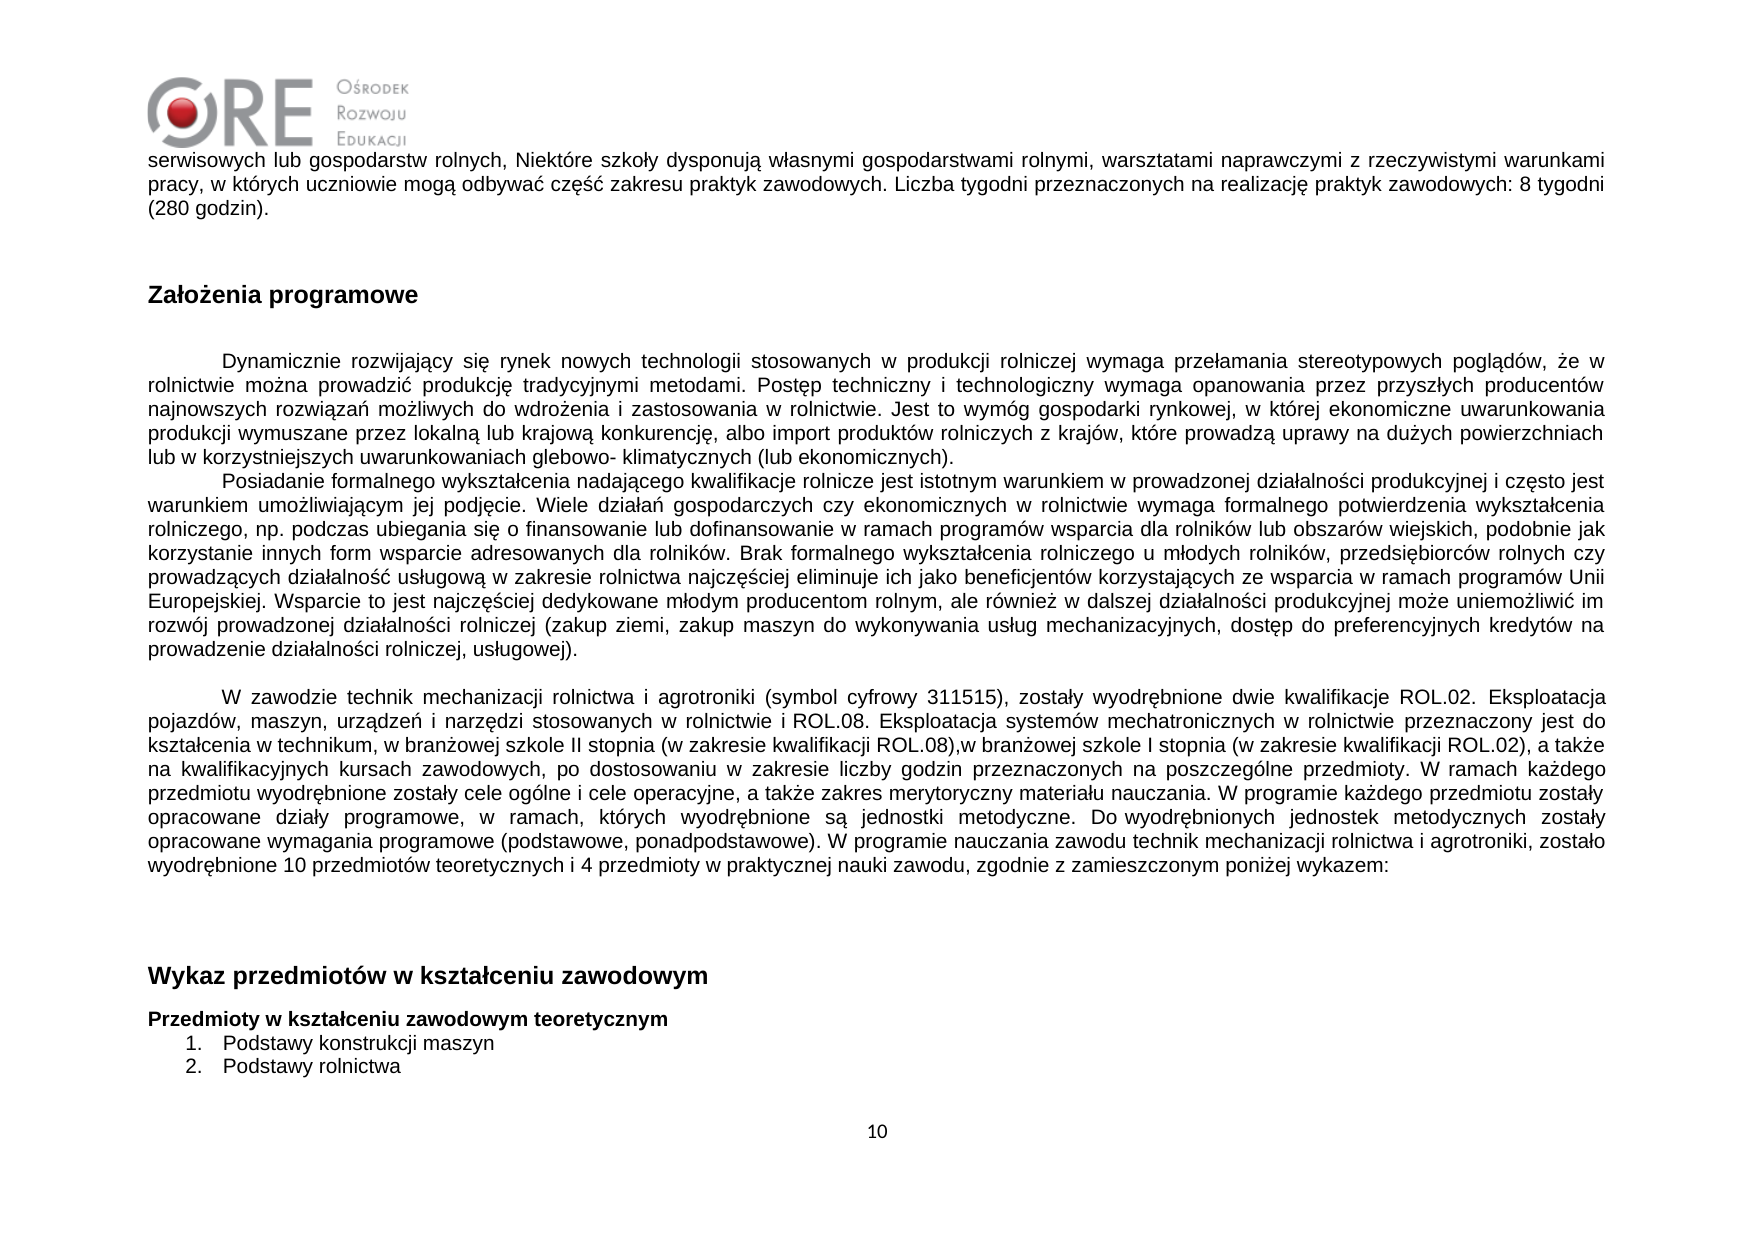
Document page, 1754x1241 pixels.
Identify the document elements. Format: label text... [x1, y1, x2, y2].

list Podstawy konstrukcji maszyn [185, 1030, 1606, 1054]
text Dynamicznie rozwijający się rynek nowych technologii stosowanych w produkcji rolniczej wymaga przełamania stereotypowych poglądów, że w rolnictwie można prowadzić produkcję tradycyjnymi metodami. Postęp techniczny i technologiczny wymaga opanowania przez przyszłych producentów najnowszych rozwiązań możliwych do wdrożenia i zastosowania w rolnictwie. Jest to wymóg gospodarki rynkowej, w której ekonomiczne uwarunkowania produkcji wymuszane przez lokalną lub krajową konkurencję, albo import produktów rolniczych z krajów, które prowadzą uprawy na dużych powierzchniach lub w korzystniejszych uwarunkowaniach glebowo- klimatycznych (lub ekonomicznych). [148, 349, 1606, 469]
text Przedmioty w kształceniu zawodowym teoretycznym [148, 1006, 1606, 1030]
subtitle Wykaz przedmiotów w kształceniu zawodowym [148, 961, 1606, 989]
text Posiadanie formalnego wykształcenia nadającego kwalifikacje rolnicze jest istotnym warunkiem w prowadzonej działalności produkcyjnej i często jest warunkiem umożliwiającym jej podjęcie. Wiele działań gospodarczych czy ekonomicznych w rolnictwie wymaga formalnego potwierdzenia wykształcenia rolniczego, np. podczas ubiegania się o finansowanie lub dofinansowanie w ramach programów wsparcia dla rolników lub obszarów wiejskich, podobnie jak korzystanie innych form wsparcie adresowanych dla rolników. Brak formalnego wykształcenia rolniczego u młodych rolników, przedsiębiorców rolnych czy prowadzących działalność usługową w zakresie rolnictwa najczęściej eliminuje ich jako beneficjentów korzystających ze wsparcia w ramach programów Unii Europejskiej. Wsparcie to jest najczęściej dedykowane młodym producentom rolnym, ale również w dalszej działalności produkcyjnej może uniemożliwić im rozwój prowadzonej działalności rolniczej (zakup ziemi, zakup maszyn do wykonywania usług mechanizacyjnych, dostęp do preferencyjnych kredytów na prowadzenie działalności rolniczej, usługowej). [148, 469, 1606, 661]
subtitle Założenia programowe [148, 280, 1606, 309]
text W zawodzie technik mechanizacji rolnictwa i agrotroniki (symbol cyfrowy 311515), zostały wyodrębnione dwie kwalifikacje ROL.02. Eksploatacja pojazdów, maszyn, urządzeń i narzędzi stosowanych w rolnictwie i ROL.08. Eksploatacja systemów mechatronicznych w rolnictwie przeznaczony jest do kształcenia w technikum, w branżowej szkole II stopnia (w zakresie kwalifikacji ROL.08),w branżowej szkole I stopnia (w zakresie kwalifikacji ROL.02), a także na kwalifikacyjnych kursach zawodowych, po dostosowaniu w zakresie liczby godzin przeznaczonych na poszczególne przedmioty. W ramach każdego przedmiotu wyodrębnione zostały cele ogólne i cele operacyjne, a także zakres merytoryczny materiału nauczania. W programie każdego przedmiotu zostały opracowane działy programowe, w ramach, których wyodrębnione są jednostki metodyczne. Do wyodrębnionych jednostek metodycznych zostały opracowane wymagania programowe (podstawowe, ponadpodstawowe). W programie nauczania zawodu technik mechanizacji rolnictwa i agrotroniki, zostało wyodrębnione 10 przedmiotów teoretycznych i 4 przedmioty w praktycznej nauki zawodu, zgodnie z zamieszczonym poniżej wykazem: [148, 685, 1606, 876]
picture [147, 76, 409, 148]
list Podstawy rolnictwa [185, 1054, 1606, 1078]
